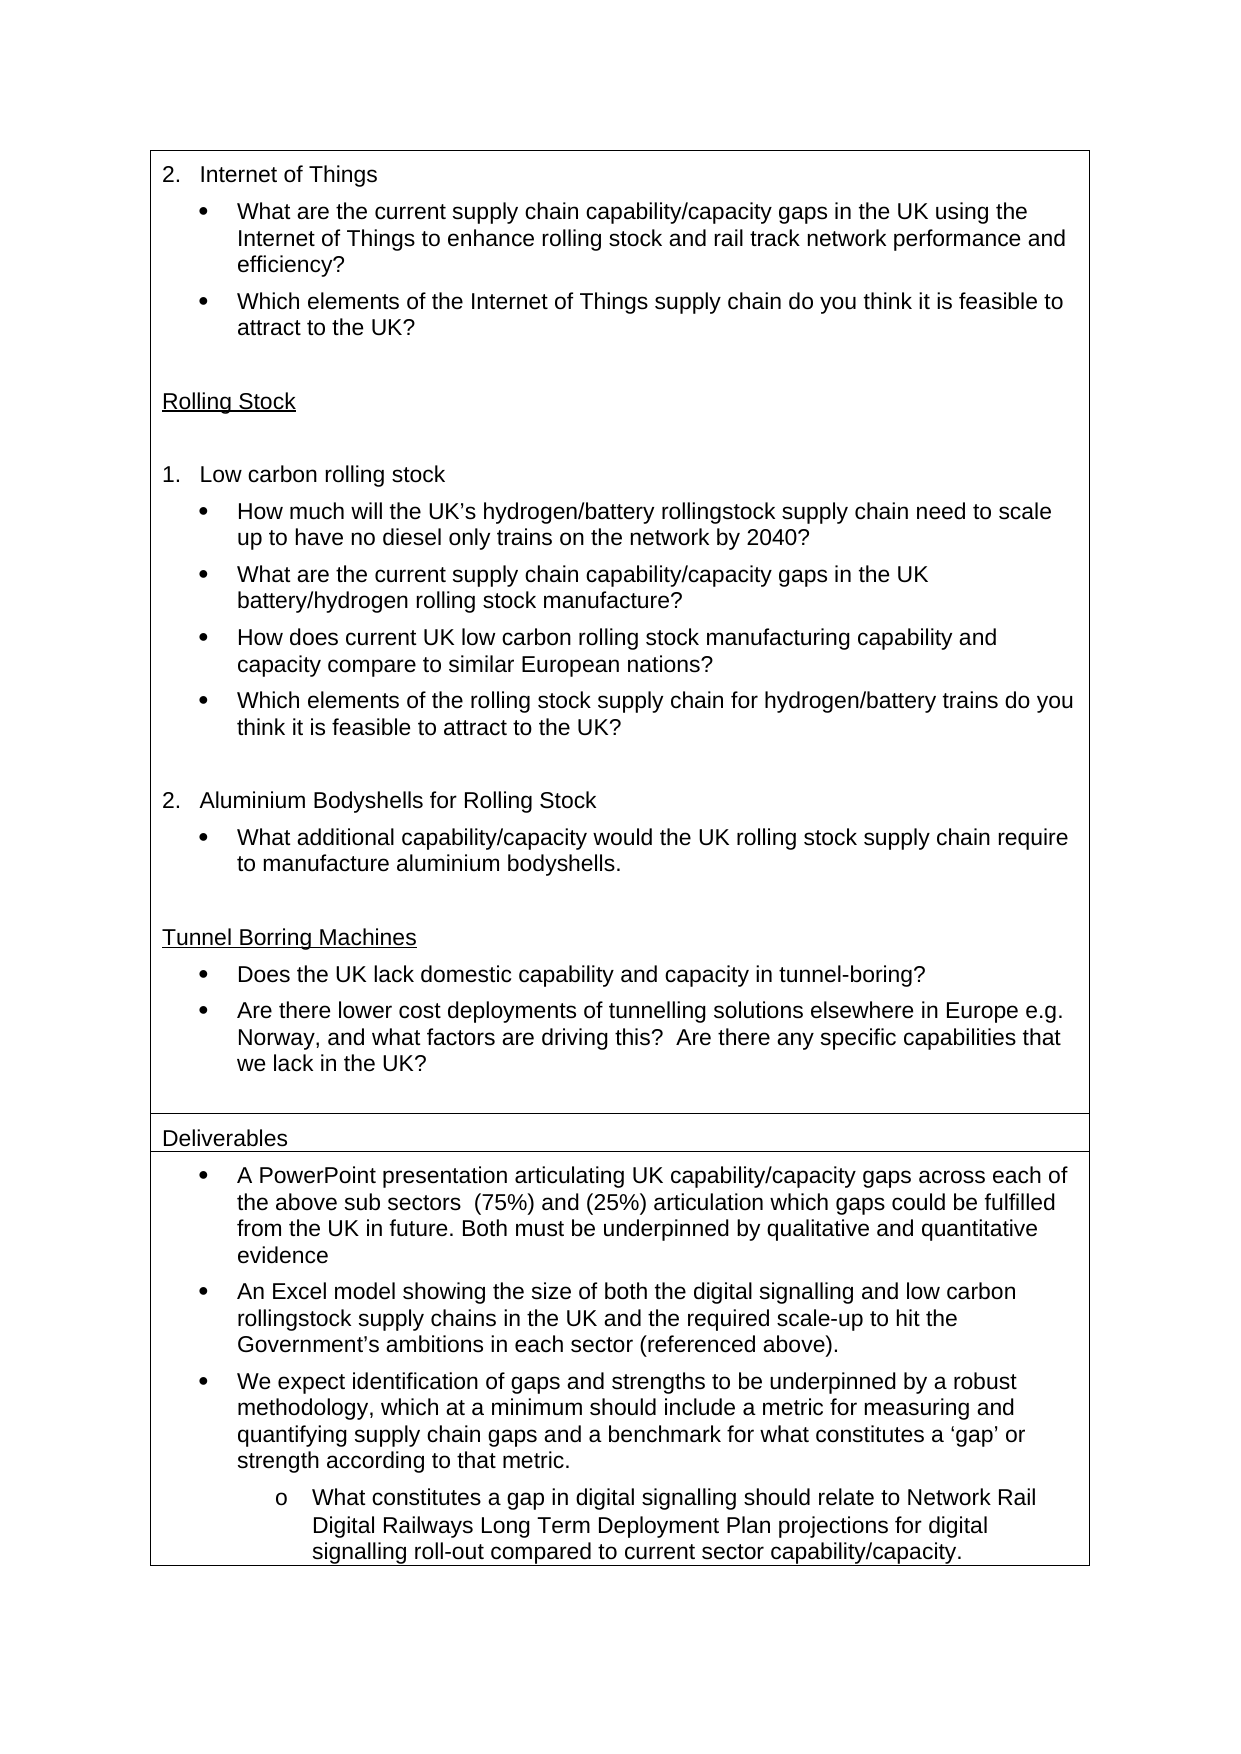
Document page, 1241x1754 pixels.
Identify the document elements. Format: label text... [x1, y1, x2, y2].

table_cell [151, 151, 1089, 1113]
table_cell Deliverables [151, 1114, 1089, 1151]
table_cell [151, 1152, 1089, 1565]
